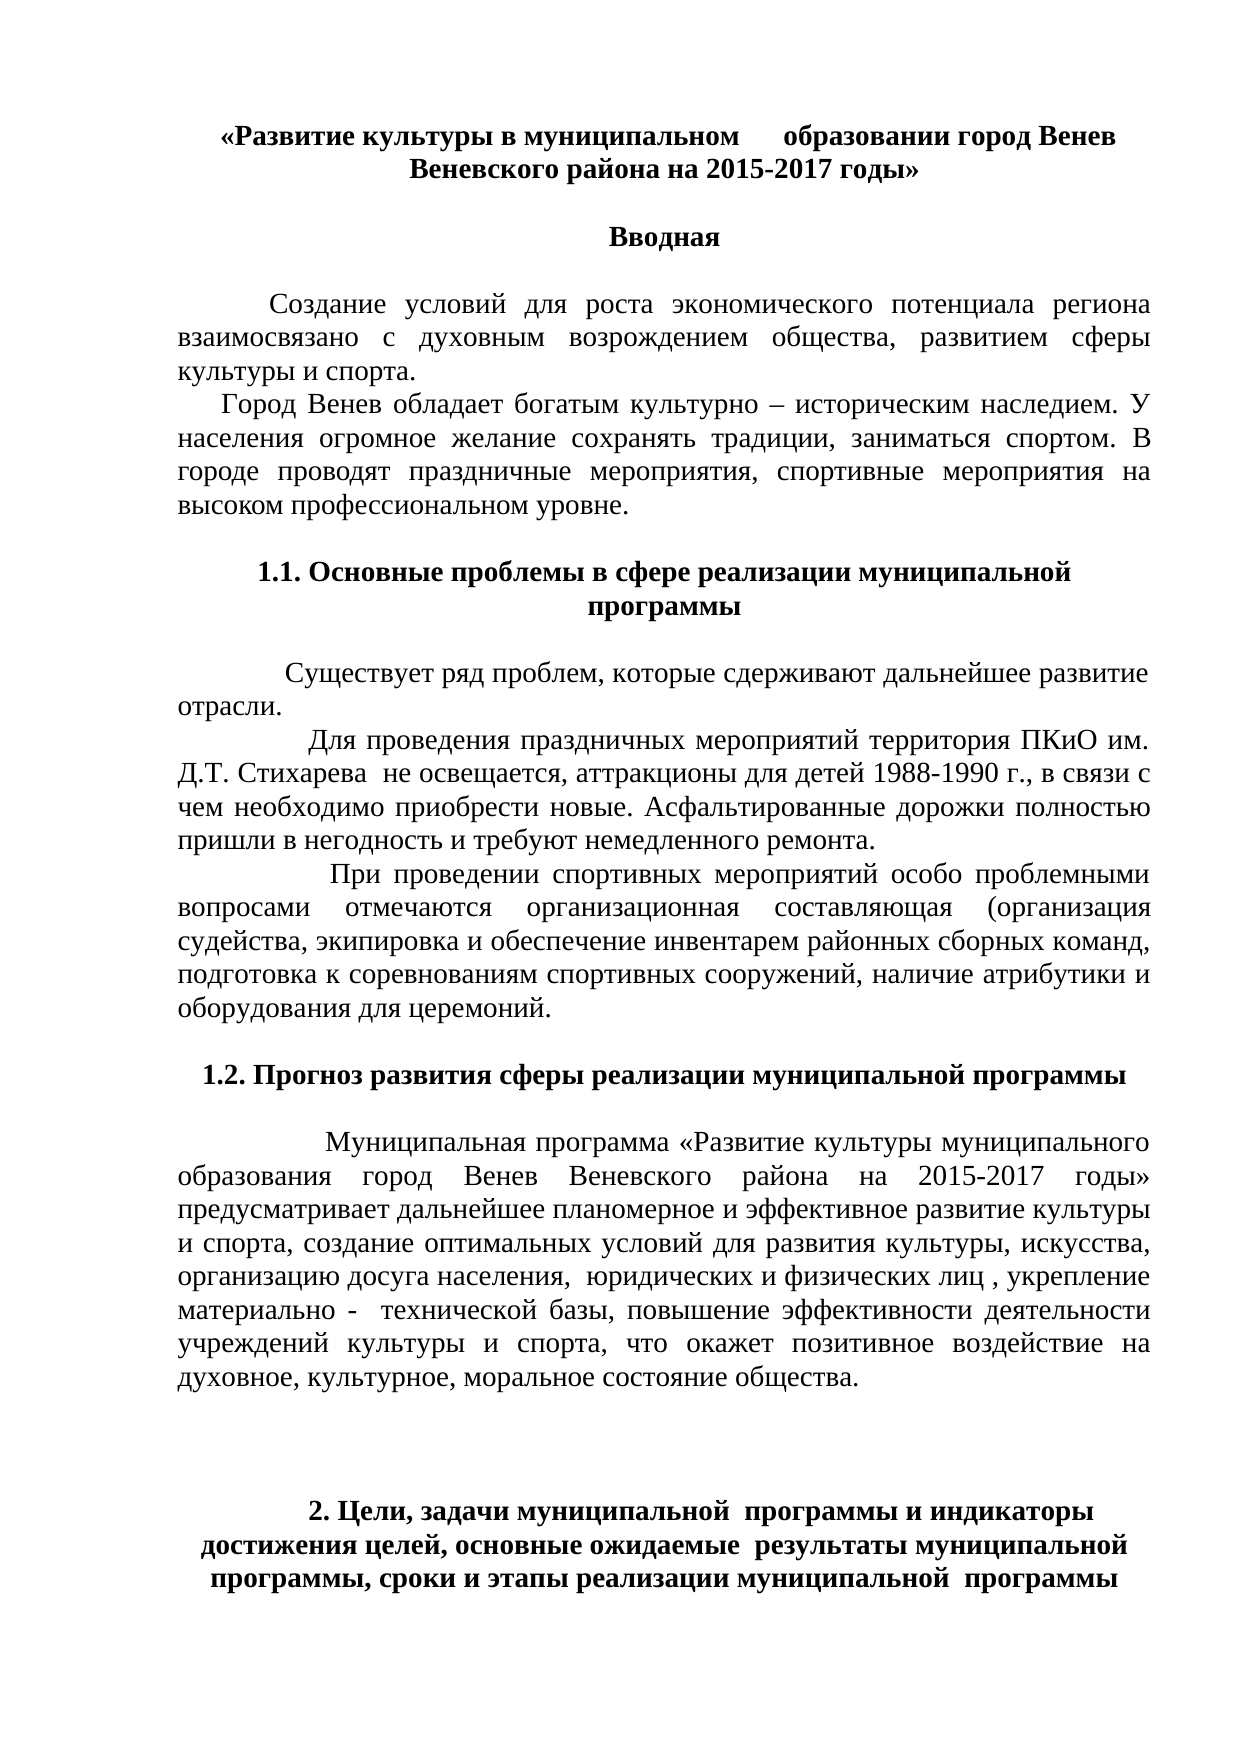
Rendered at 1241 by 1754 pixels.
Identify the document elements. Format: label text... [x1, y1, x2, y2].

text Город Венев обладает богатым культурно – историческим наследием. У населения огромное желание сохранять традиции, заниматься спортом. В городе проводят праздничные мероприятия, спортивные мероприятия на высоком профессиональном уровне. [177, 386, 1152, 521]
text Муниципальная программа «Развитие культуры муниципального образования город Венев Веневского района на 2015-2017 годы» предусматривает дальнейшее планомерное и эффективное развитие культуры и спорта, создание оптимальных условий для развития культуры, искусства, организацию досуга населения, юридических и физических лиц , укрепление материально - технической базы, повышение эффективности деятельности учреждений культуры и спорта, что окажет позитивное воздействие на духовное, культурное, моральное состояние общества. [177, 1124, 1152, 1393]
text Для проведения праздничных мероприятий территория ПКиО им. Д.Т. Стихарева не освещается, аттракционы для детей 1988-1990 г., в связи с чем необходимо приобрести новые. Асфальтированные дорожки полностью пришли в негодность и требуют немедленного ремонта. [177, 722, 1152, 856]
text 1.2. Прогноз развития сферы реализации муниципальной программы [177, 1057, 1152, 1091]
text Вводная [177, 219, 1152, 252]
text 1.1. Основные проблемы в сфере реализации муниципальной программы [177, 554, 1152, 621]
text Создание условий для роста экономического потенциала региона взаимосвязано с духовным возрождением общества, развитием сферы культуры и спорта. [177, 286, 1152, 386]
text Существует ряд проблем, которые сдерживают дальнейшее развитие отрасли. [177, 655, 1152, 722]
text 2. Цели, задачи муниципальной программы и индикаторы достижения целей, основные ожидаемые результаты муниципальной программы, сроки и этапы реализации муниципальной программы [177, 1493, 1152, 1594]
text «Развитие культуры в муниципальном образовании город Венев Веневского района на 2015-2017 годы» [177, 118, 1152, 185]
text При проведении спортивных мероприятий особо проблемными вопросами отмечаются организационная составляющая (организация судейства, экипировка и обеспечение инвентарем районных сборных команд, подготовка к соревнованиям спортивных сооружений, наличие атрибутики и оборудования для церемоний. [177, 856, 1152, 1024]
